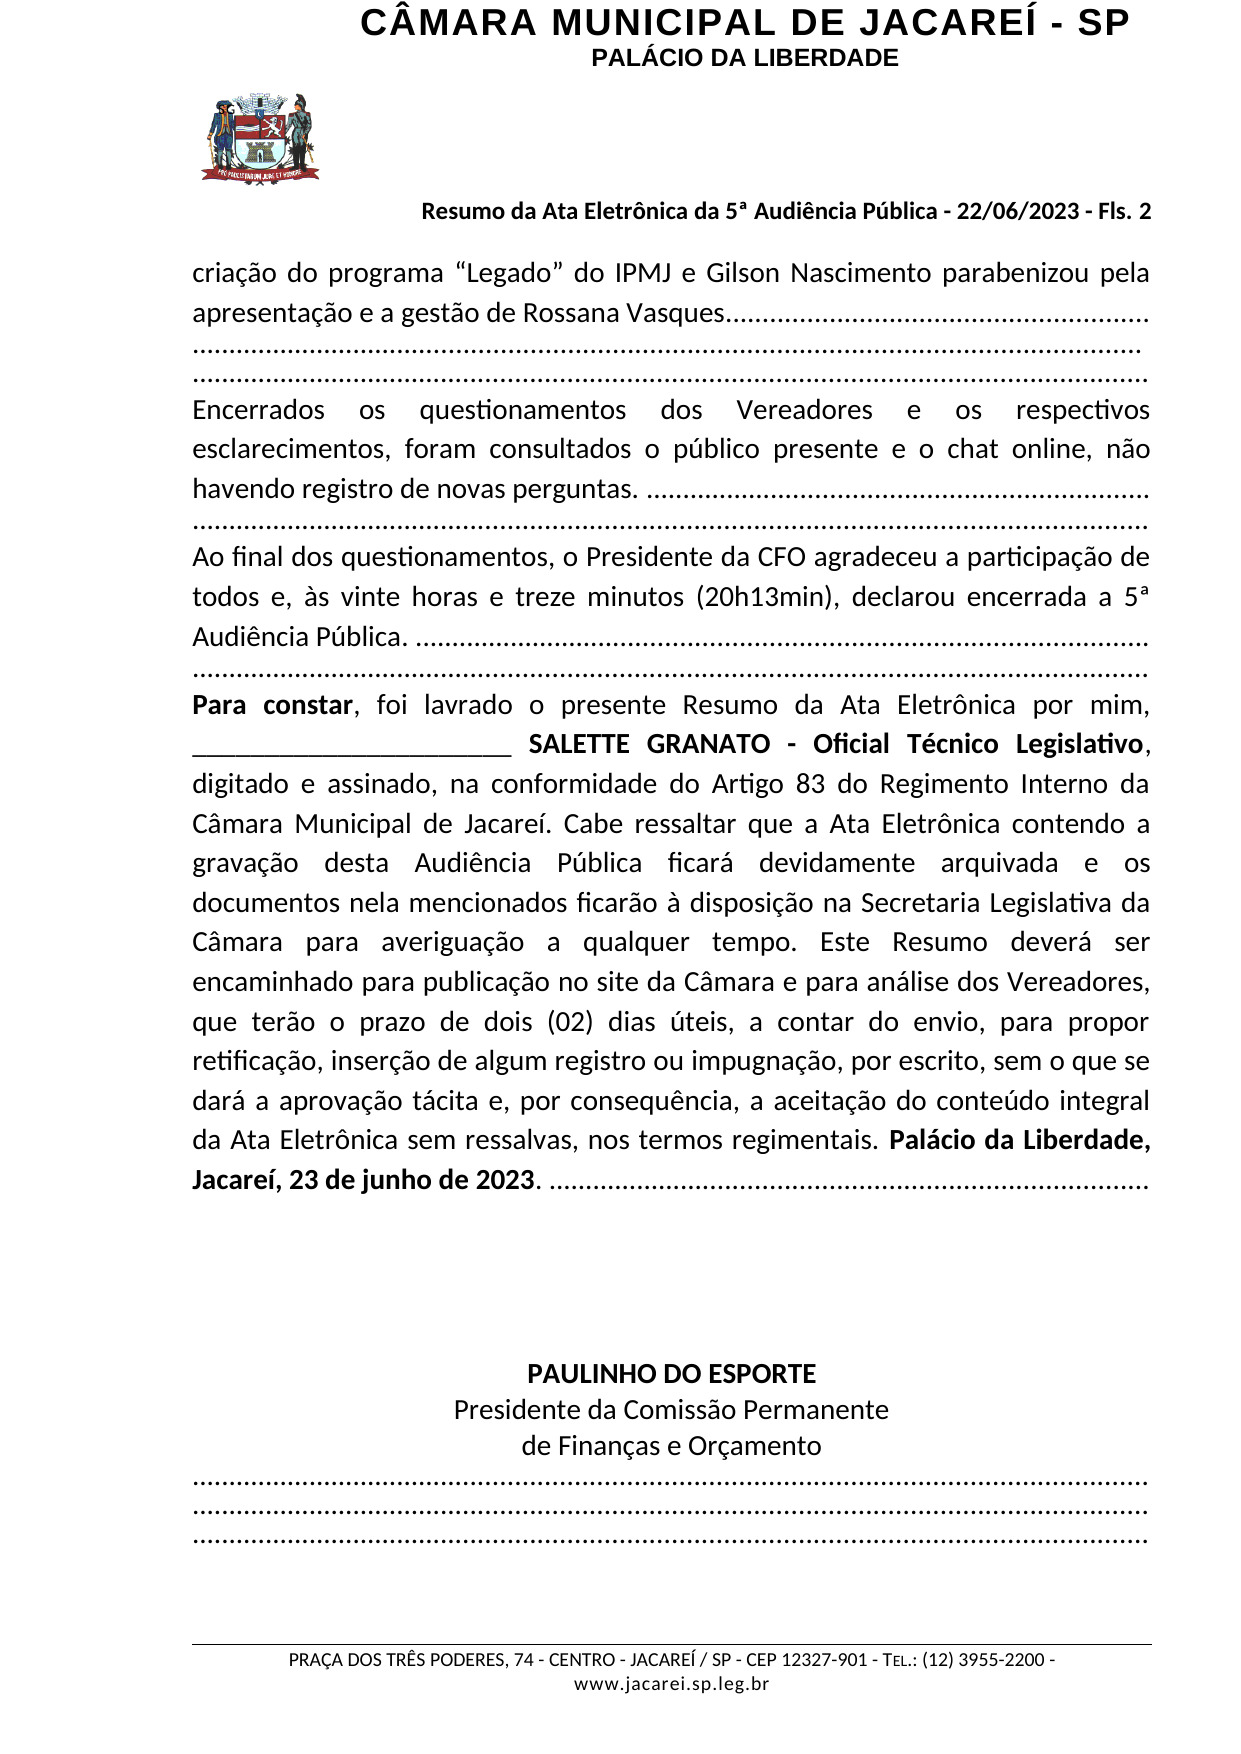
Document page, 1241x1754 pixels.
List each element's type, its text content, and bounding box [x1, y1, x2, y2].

text Encerrados os questionamentos dos Vereadores e os respectivos esclarecimentos, foram consultados o público presente e o chat online, não havendo registro de novas perguntas. [192, 388, 1152, 506]
text Presidente da Comissão Permanente [192, 1391, 1152, 1427]
text PAULINHO DO ESPORTE [192, 1356, 1152, 1391]
text de Finanças e Orçamento [192, 1427, 1152, 1462]
text Ao final dos questionamentos, o Presidente da CFO agradeceu a participação de todos e, às vinte horas e treze minutos (20h13min), declarou encerrada a 5ª Audiência Pública. [192, 535, 1152, 654]
text Para constar, foi lavrado o presente Resumo da Ata Eletrônica por mim, ______________________ SALETTE GRANATO - Oficial Técnico Legislativo, digitado e assinado, na conformidade do Artigo 83 do Regimento Interno da Câmara Municipal de Jacareí. Cabe ressaltar que a Ata Eletrônica contendo a gravação desta Audiência Pública ficará devidamente arquivada e os documentos nela mencionados ficarão à disposição na Secretaria Legislativa da Câmara para averiguação a qualquer tempo. Este Resumo deverá ser encaminhado para publicação no site da Câmara e para análise dos Vereadores, que terão o prazo de dois (02) dias úteis, a contar do envio, para propor retificação, inserção de algum registro ou impugnação, por escrito, sem o que se dará a aprovação tácita e, por consequência, a aceitação do conteúdo integral da Ata Eletrônica sem ressalvas, nos termos regimentais. Palácio da Liberdade, Jacareí, 23 de junho de 2023. [192, 683, 1152, 1197]
picture [201, 92, 320, 186]
